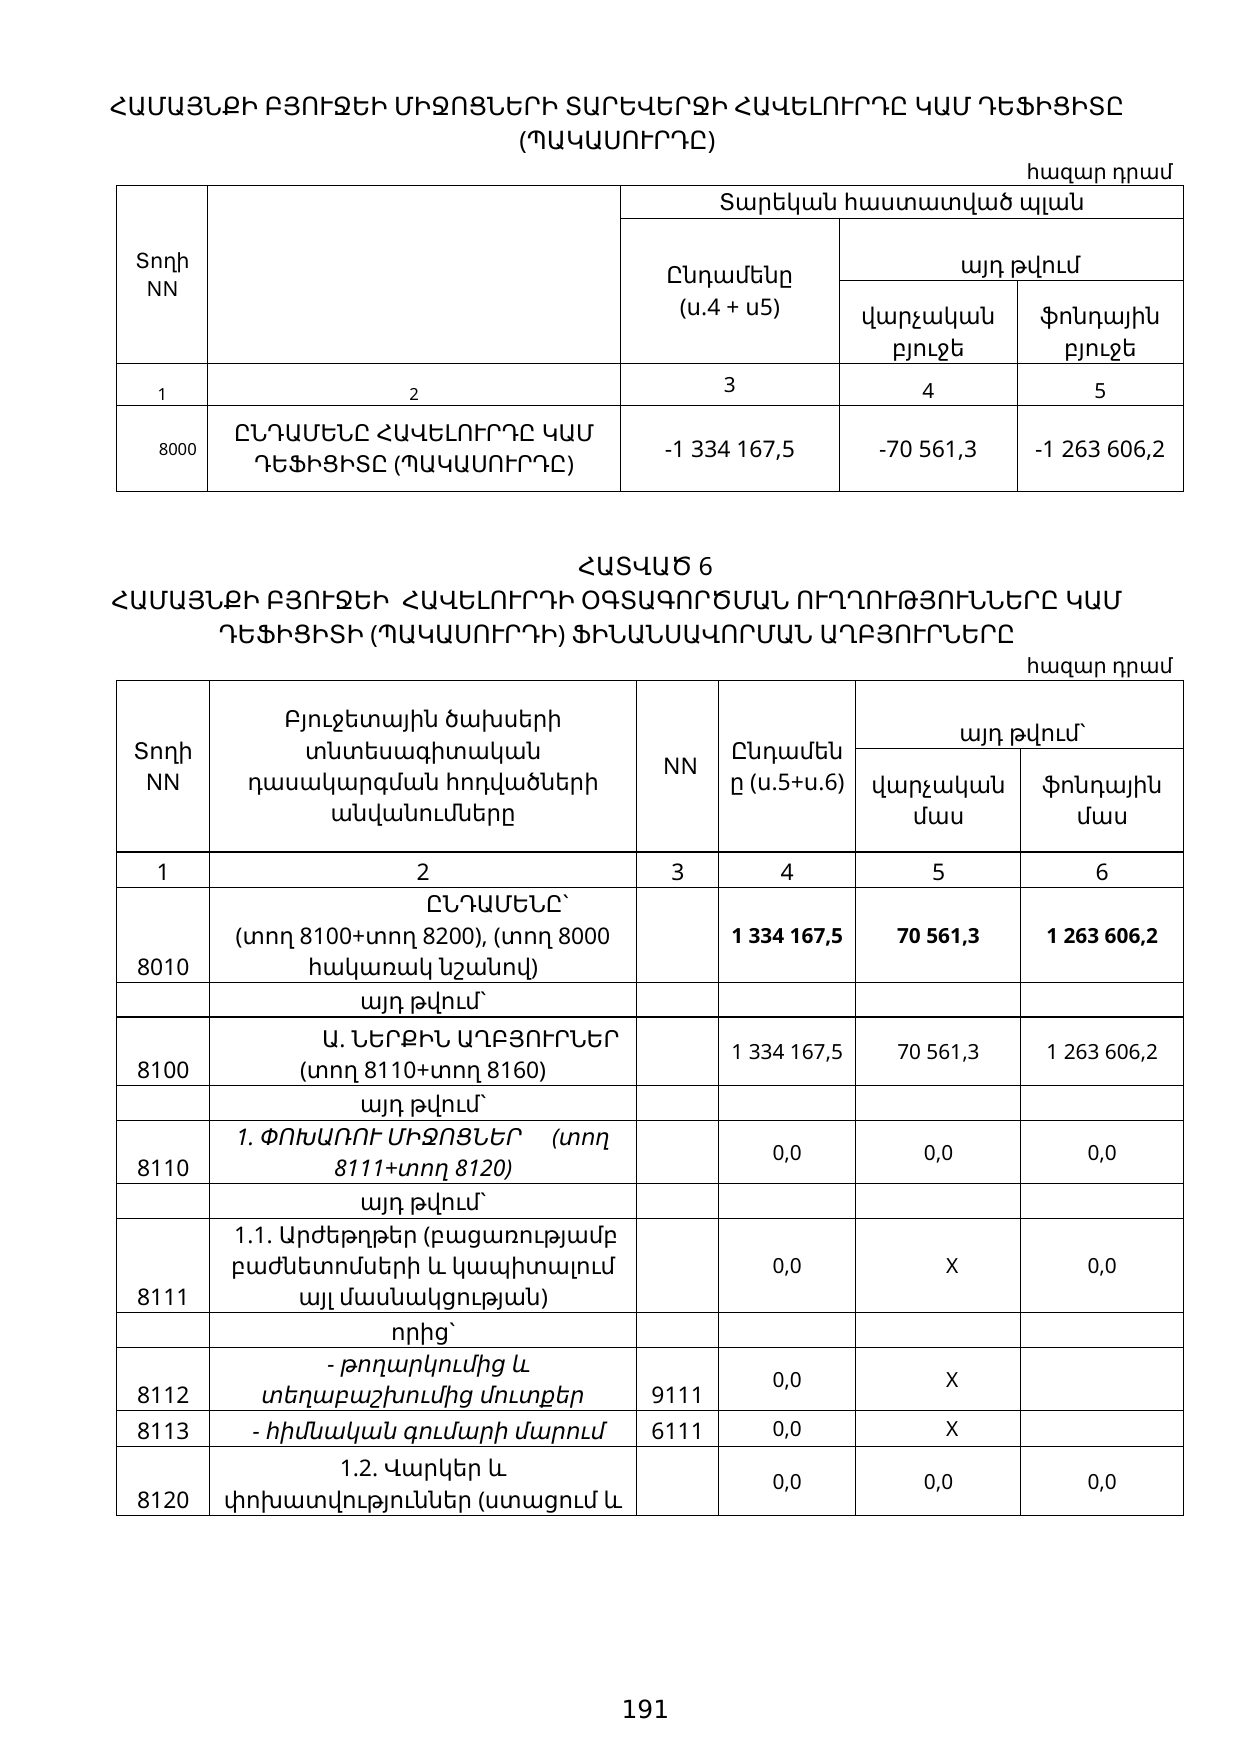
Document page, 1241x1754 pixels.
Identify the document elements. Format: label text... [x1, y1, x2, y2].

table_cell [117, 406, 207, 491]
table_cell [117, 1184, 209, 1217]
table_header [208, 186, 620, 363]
text հազար դրամ [62, 157, 1172, 185]
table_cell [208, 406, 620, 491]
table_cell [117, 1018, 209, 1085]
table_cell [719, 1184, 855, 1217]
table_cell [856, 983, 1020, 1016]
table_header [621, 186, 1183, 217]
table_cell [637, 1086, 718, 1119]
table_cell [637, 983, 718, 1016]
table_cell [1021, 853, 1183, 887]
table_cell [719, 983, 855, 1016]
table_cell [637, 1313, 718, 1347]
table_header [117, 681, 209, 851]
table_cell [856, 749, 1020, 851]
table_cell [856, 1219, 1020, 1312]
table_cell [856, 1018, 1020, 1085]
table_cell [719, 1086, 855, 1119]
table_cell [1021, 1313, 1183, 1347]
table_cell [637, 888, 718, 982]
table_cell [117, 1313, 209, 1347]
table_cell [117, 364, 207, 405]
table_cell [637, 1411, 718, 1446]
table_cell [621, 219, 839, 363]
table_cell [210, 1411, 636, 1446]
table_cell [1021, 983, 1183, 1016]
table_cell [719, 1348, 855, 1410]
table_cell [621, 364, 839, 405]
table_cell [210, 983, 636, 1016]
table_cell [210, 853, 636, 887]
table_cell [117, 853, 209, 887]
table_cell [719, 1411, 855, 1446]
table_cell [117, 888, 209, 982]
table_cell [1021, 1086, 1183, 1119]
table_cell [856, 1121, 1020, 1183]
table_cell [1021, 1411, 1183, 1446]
text ՀԱՄԱՅՆՔԻ ԲՅՈՒՋԵԻ ՄԻՋՈՑՆԵՐԻ ՏԱՐԵՎԵՐՋԻ ՀԱՎԵԼՈՒՐԴԸ ԿԱՄ ԴԵՖԻՑԻՏԸ (ՊԱԿԱՍՈՒՐԴԸ) [62, 89, 1172, 157]
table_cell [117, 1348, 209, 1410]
text հազար դրամ [62, 651, 1172, 679]
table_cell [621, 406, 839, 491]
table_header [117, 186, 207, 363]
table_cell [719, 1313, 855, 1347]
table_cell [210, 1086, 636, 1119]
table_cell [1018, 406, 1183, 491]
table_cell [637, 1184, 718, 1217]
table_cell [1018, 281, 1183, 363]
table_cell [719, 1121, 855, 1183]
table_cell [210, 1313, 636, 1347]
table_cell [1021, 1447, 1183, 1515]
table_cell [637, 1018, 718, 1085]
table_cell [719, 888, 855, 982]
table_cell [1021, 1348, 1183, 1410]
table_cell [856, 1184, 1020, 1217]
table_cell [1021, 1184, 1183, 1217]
text ՀԱՏՎԱԾ 6 [118, 549, 1172, 583]
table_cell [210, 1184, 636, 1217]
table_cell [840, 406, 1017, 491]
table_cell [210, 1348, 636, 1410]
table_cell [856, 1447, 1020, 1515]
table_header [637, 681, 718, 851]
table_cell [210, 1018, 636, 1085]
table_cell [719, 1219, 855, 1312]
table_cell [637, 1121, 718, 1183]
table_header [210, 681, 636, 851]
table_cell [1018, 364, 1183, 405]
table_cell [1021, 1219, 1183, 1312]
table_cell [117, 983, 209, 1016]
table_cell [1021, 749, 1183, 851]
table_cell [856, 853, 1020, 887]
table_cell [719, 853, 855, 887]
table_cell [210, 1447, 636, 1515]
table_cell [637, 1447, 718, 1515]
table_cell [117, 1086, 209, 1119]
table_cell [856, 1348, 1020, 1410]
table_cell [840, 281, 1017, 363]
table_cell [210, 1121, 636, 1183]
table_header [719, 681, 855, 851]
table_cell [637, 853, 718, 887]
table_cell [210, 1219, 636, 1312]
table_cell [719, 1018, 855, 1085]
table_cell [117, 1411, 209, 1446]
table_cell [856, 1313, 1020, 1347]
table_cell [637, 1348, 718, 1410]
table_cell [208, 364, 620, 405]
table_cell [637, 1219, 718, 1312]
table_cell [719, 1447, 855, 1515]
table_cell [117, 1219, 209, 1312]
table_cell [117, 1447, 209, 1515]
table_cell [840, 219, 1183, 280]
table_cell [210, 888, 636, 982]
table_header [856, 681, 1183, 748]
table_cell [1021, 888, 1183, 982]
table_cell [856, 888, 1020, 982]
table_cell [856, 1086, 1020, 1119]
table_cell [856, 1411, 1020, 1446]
text ՀԱՄԱՅՆՔԻ ԲՅՈՒՋԵԻ ՀԱՎԵԼՈՒՐԴԻ ՕԳՏԱԳՈՐԾՄԱՆ ՈՒՂՂՈՒԹՅՈՒՆՆԵՐԸ ԿԱՄ ԴԵՖԻՑԻՏԻ (ՊԱԿԱՍՈՒՐԴԻ) ՖԻՆԱՆՍԱՎՈՐՄԱՆ ԱՂԲՅՈՒՐՆԵՐԸ [62, 583, 1172, 651]
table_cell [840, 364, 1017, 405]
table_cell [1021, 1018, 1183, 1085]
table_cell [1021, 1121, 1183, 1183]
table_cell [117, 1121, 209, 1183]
